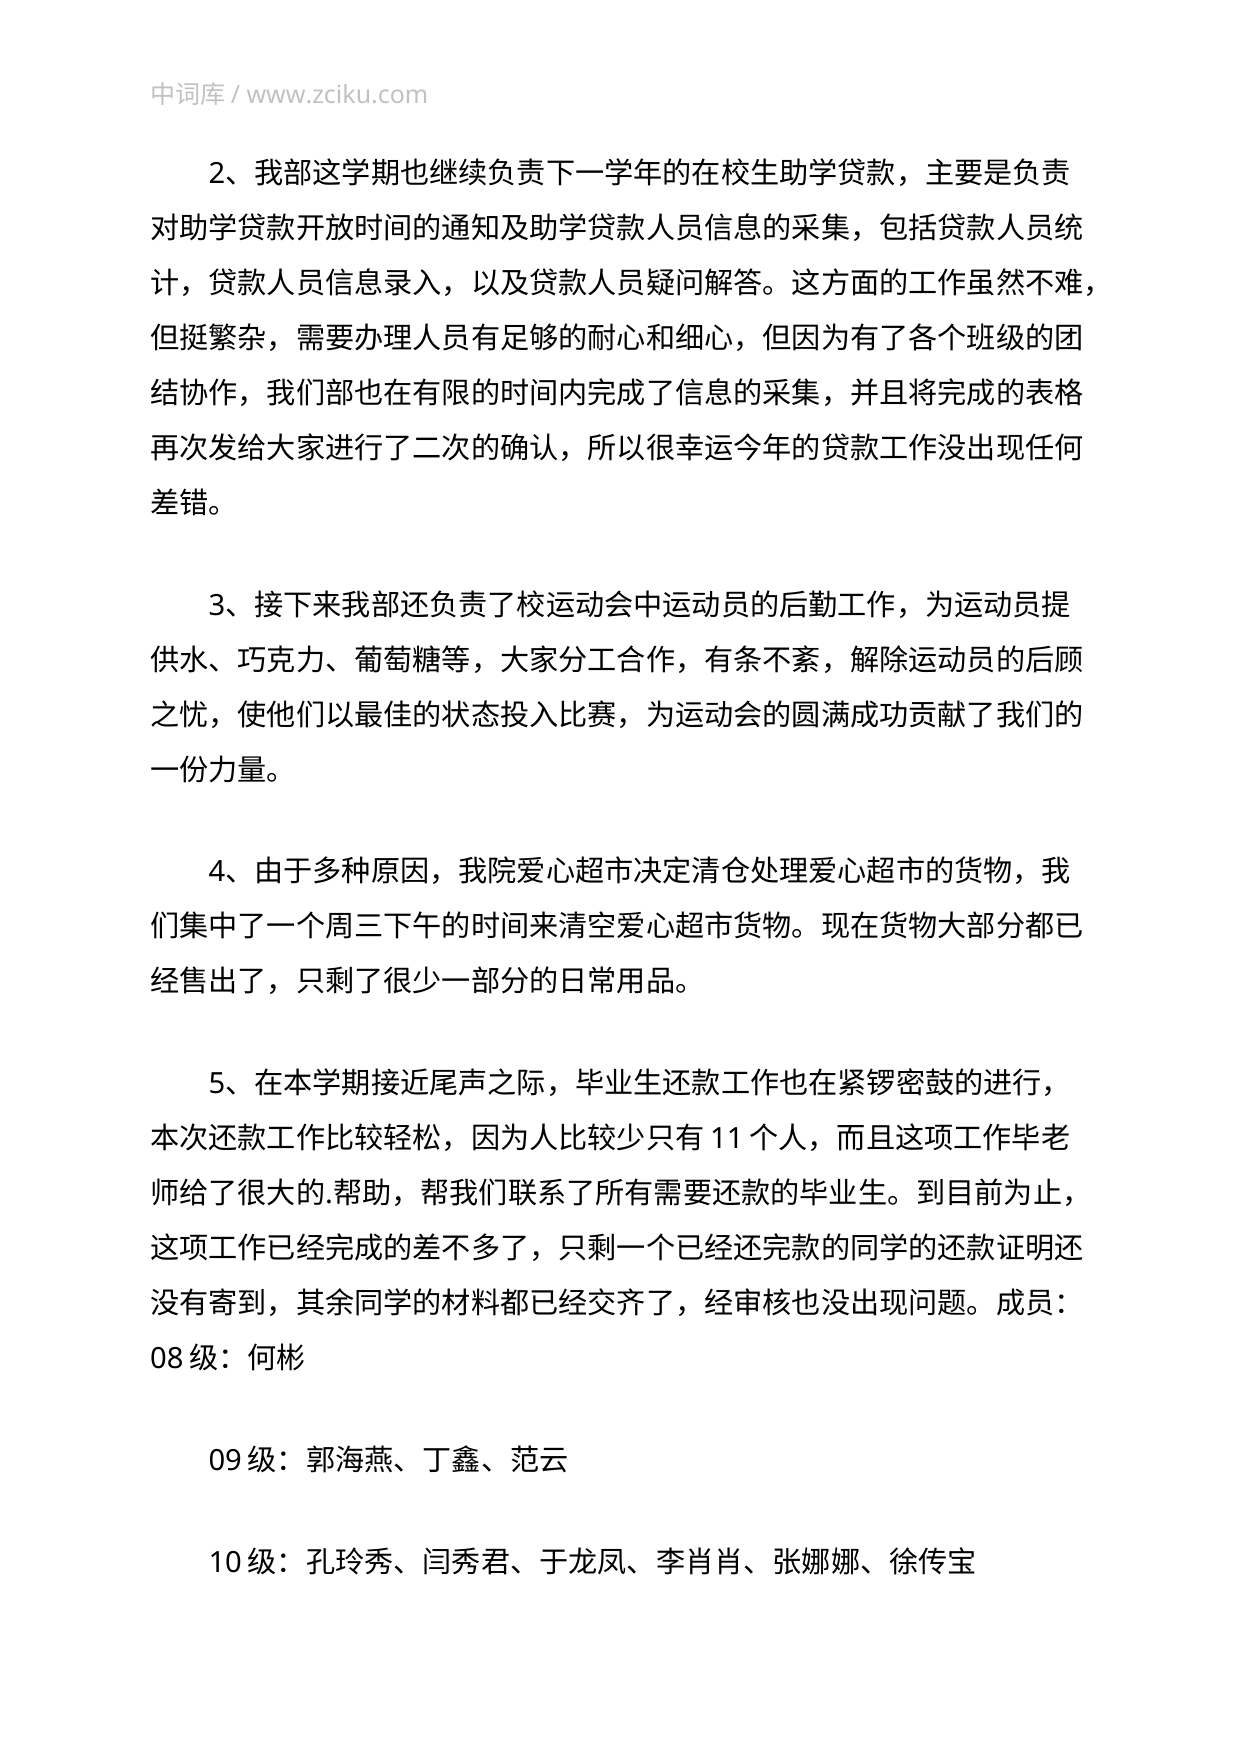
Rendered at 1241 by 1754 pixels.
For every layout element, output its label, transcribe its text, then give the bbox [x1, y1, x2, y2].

text 4、由于多种原因，我院爱心超市决定清仓处理爱心超市的货物，我们集中了一个周三下午的时间来清空爱心超市货物。现在货物大部分都已经售出了，只剩了很少一部分的日常用品。 [150, 848, 1090, 1000]
text 2、我部这学期也继续负责下一学年的在校生助学贷款，主要是负责对助学贷款开放时间的通知及助学贷款人员信息的采集，包括贷款人员统计，贷款人员信息录入，以及贷款人员疑问解答。这方面的工作虽然不难，但挺繁杂，需要办理人员有足够的耐心和细心，但因为有了各个班级的团结协作，我们部也在有限的时间内完成了信息的采集，并且将完成的表格再次发给大家进行了二次的确认，所以很幸运今年的贷款工作没出现任何差错。 [150, 150, 1090, 522]
text 5、在本学期接近尾声之际，毕业生还款工作也在紧锣密鼓的进行，本次还款工作比较轻松，因为人比较少只有11个人，而且这项工作毕老师给了很大的.帮助，帮我们联系了所有需要还款的毕业生。到目前为止，这项工作已经完成的差不多了，只剩一个已经还完款的同学的还款证明还没有寄到，其余同学的材料都已经交齐了，经审核也没出现问题。成员：08级：何彬 [150, 1059, 1090, 1377]
text 09级：郭海燕、丁鑫、范云 [150, 1436, 1090, 1479]
text 10级：孔玲秀、闫秀君、于龙凤、李肖肖、张娜娜、徐传宝 [150, 1538, 1090, 1581]
text 3、接下来我部还负责了校运动会中运动员的后勤工作，为运动员提供水、巧克力、葡萄糖等，大家分工合作，有条不紊，解除运动员的后顾之忧，使他们以最佳的状态投入比赛，为运动会的圆满成功贡献了我们的一份力量。 [150, 581, 1090, 788]
